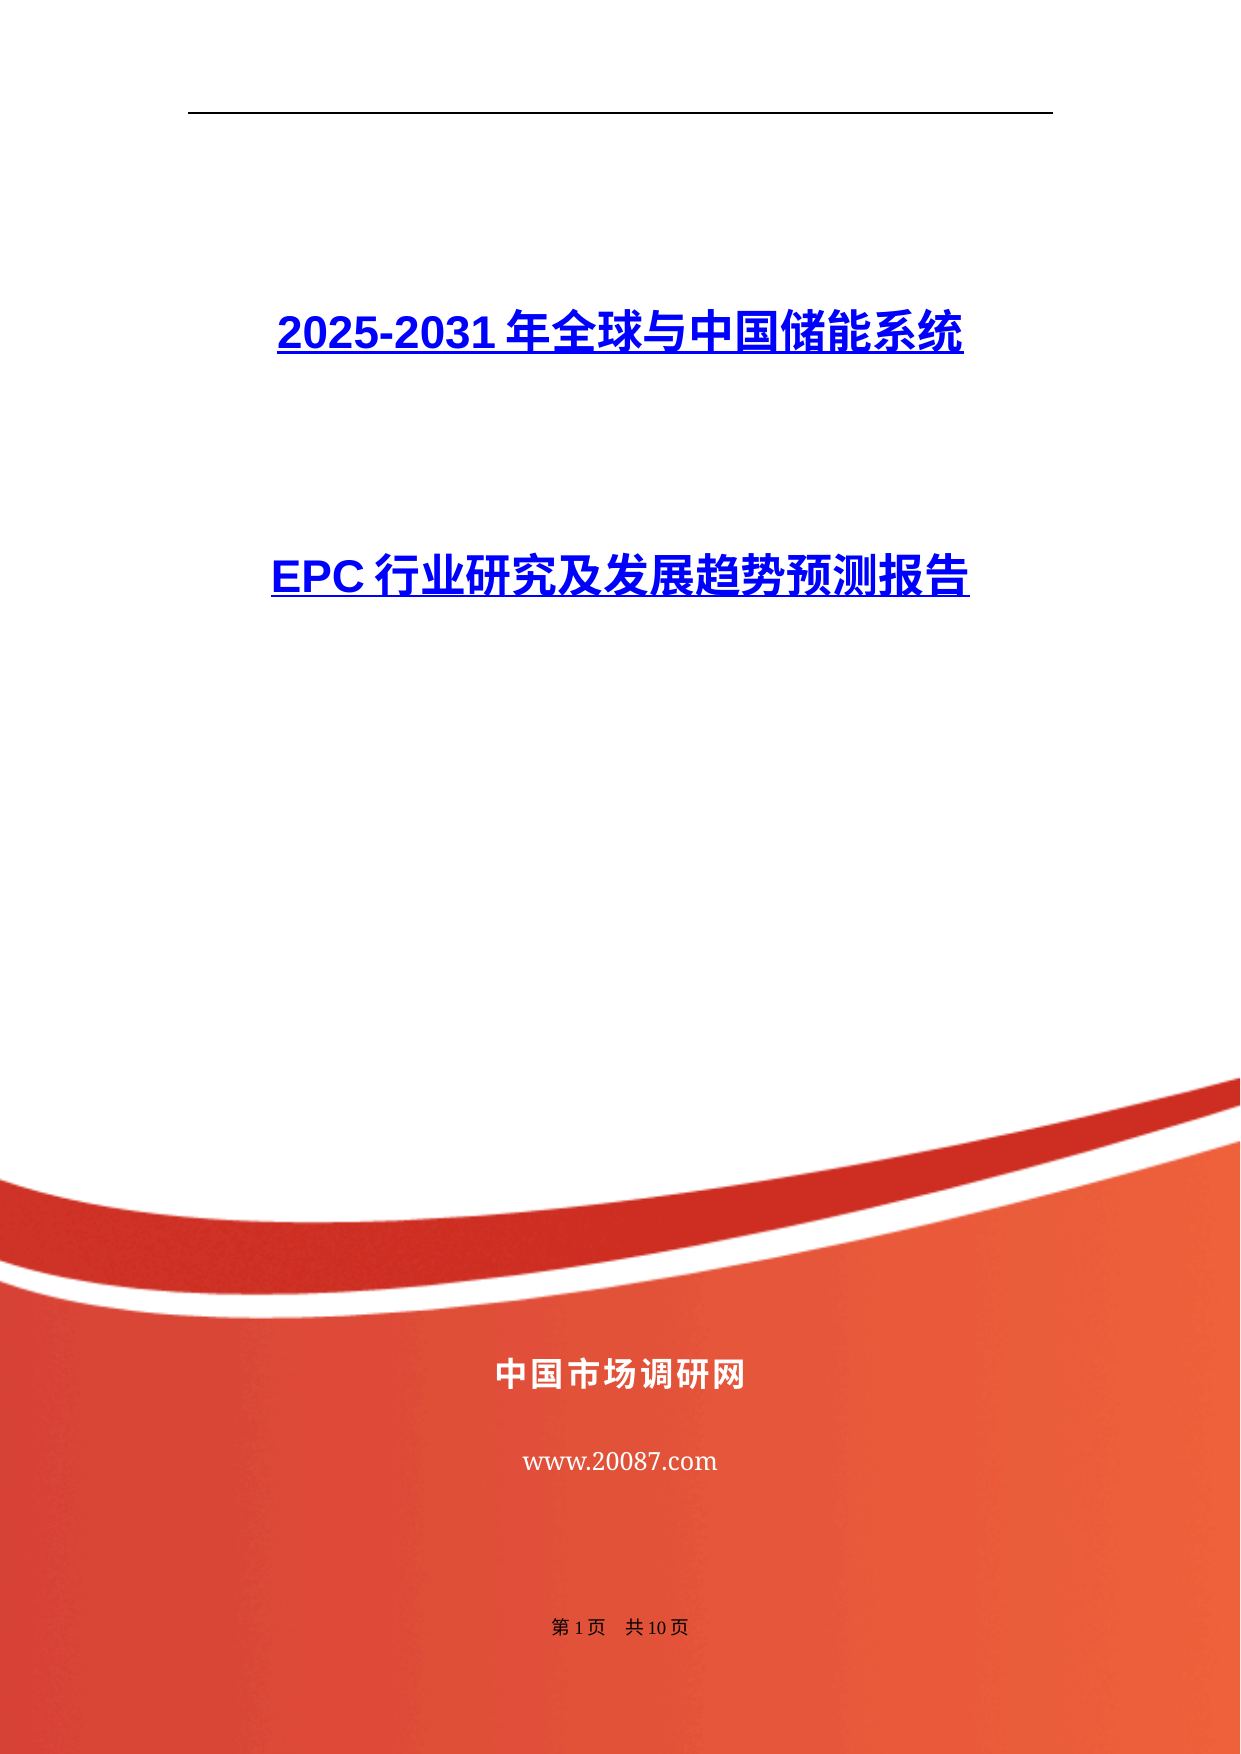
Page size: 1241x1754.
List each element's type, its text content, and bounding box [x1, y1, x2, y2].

picture [0, 1006, 1241, 1754]
text www.20087.com [187, 1428, 1053, 1493]
table_header 2025-2031年全球与中国储能系统EPC行业研究及发展趋势预测报告 [188, 207, 1053, 773]
subtitle 中国市场调研网 [187, 1339, 1053, 1404]
